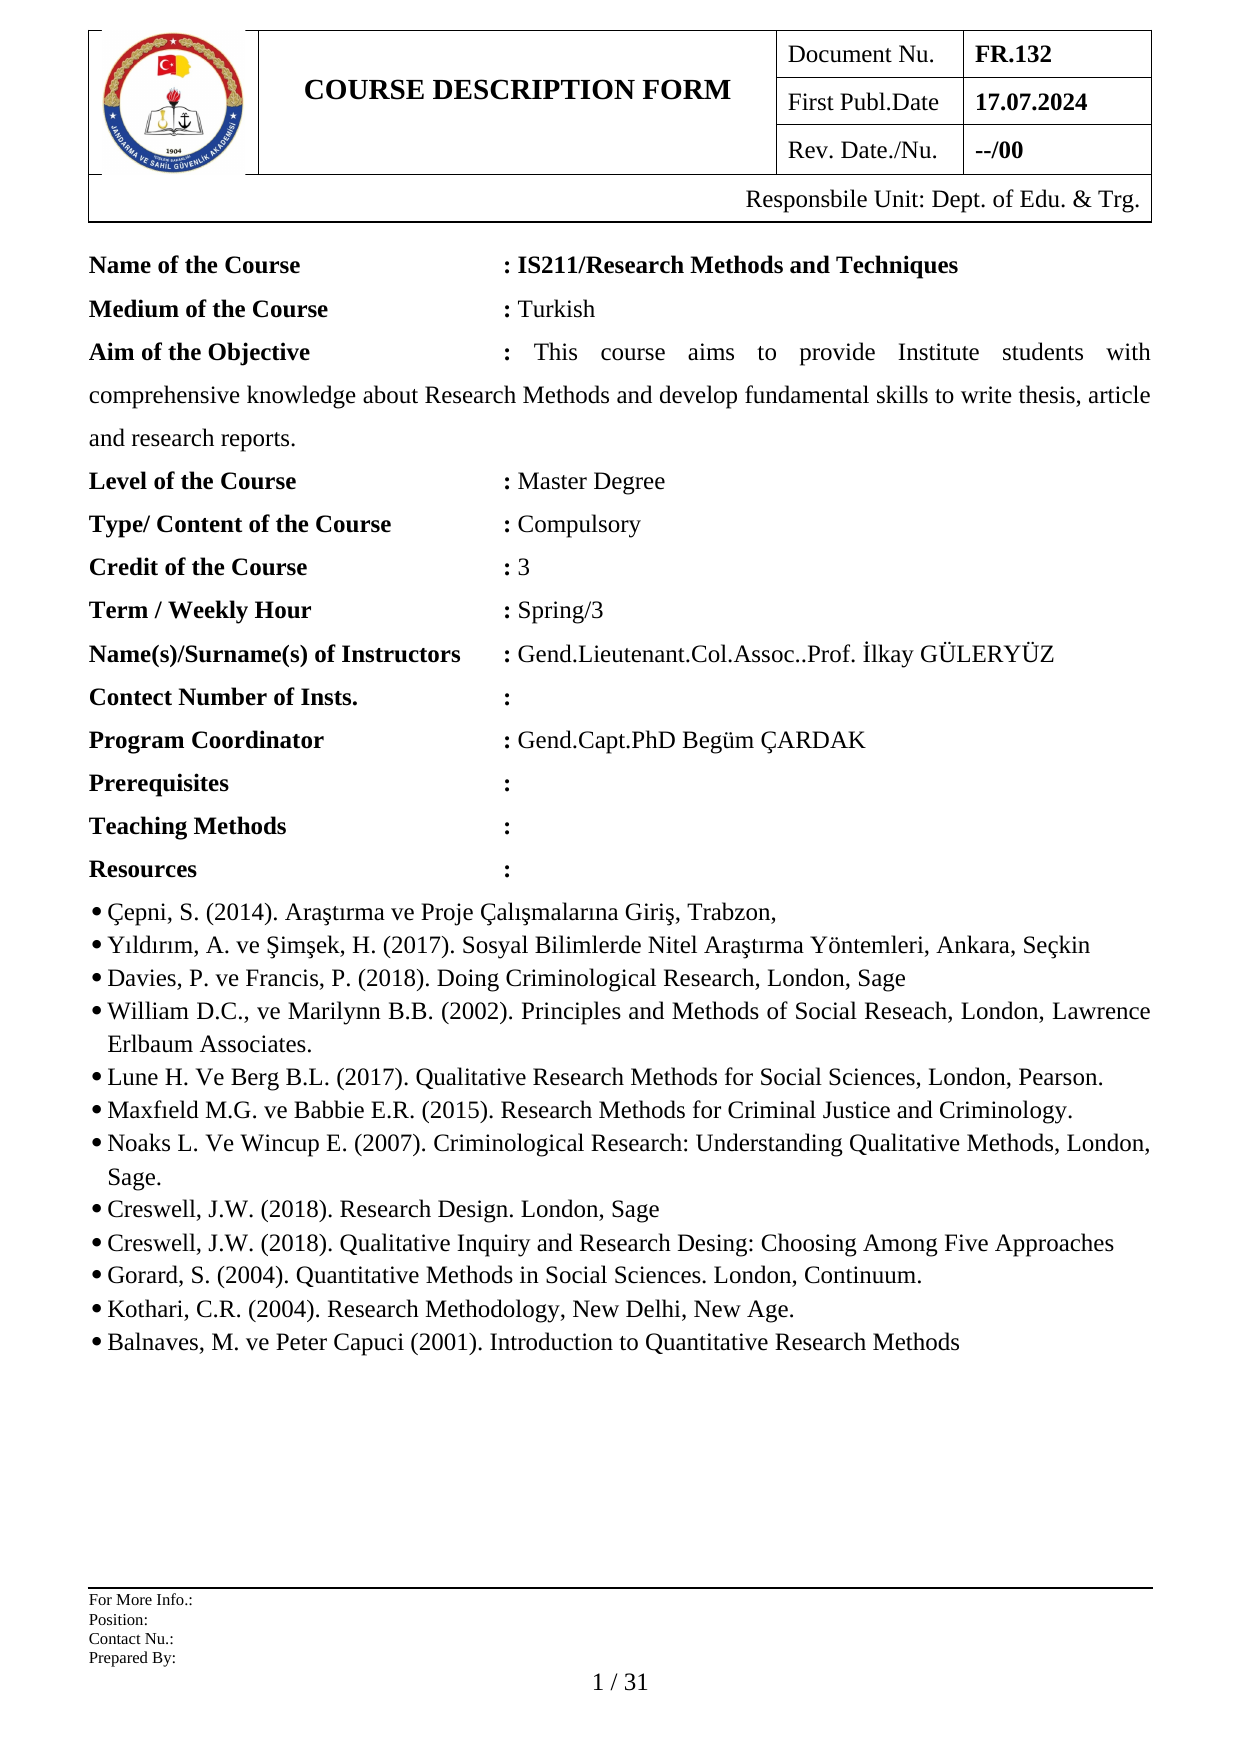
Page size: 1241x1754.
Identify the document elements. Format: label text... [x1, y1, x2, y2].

text Name of the Course : IS211/Research Methods and Techniques [89, 251, 1152, 279]
text Credit of the Course : 3 [89, 552, 1152, 581]
list Çepni, S. (2014). Araştırma ve Proje Çalışmalarına Giriş, Trabzon, [92, 897, 1152, 926]
picture [101, 30, 246, 175]
list Kothari, C.R. (2004). Research Methodology, New Delhi, New Age. [92, 1294, 1152, 1322]
text Resources : [89, 854, 1152, 883]
text Medium of the Course : Turkish [89, 294, 1152, 322]
text Term / Weekly Hour : Spring/3 [89, 596, 1152, 624]
list William D.C., ve Marilynn B.B. (2002). Principles and Methods of Social Reseach, London, Lawrence Erlbaum Associates. [92, 996, 1152, 1058]
text Name(s)/Surname(s) of Instructors : Gend.Lieutenant.Col.Assoc..Prof. İlkay GÜLERYÜZ [89, 639, 1152, 667]
list Maxfıeld M.G. ve Babbie E.R. (2015). Research Methods for Criminal Justice and Criminology. [92, 1096, 1152, 1124]
list Creswell, J.W. (2018). Qualitative Inquiry and Research Desing: Choosing Among Five Approaches [92, 1228, 1152, 1256]
text Contect Number of Insts. : [89, 682, 1152, 711]
text Aim of the Objective : This course aims to provide Institute students with comprehensive knowledge about Research Methods and develop fundamental skills to write thesis, article and research reports. [89, 337, 1152, 452]
text Level of the Course : Master Degree [89, 466, 1152, 495]
list Davies, P. ve Francis, P. (2018). Doing Criminological Research, London, Sage [92, 963, 1152, 992]
list Gorard, S. (2004). Quantitative Methods in Social Sciences. London, Continuum. [92, 1261, 1152, 1289]
list Creswell, J.W. (2018). Research Design. London, Sage [92, 1194, 1152, 1223]
list Noaks L. Ve Wincup E. (2007). Criminological Research: Understanding Qualitative Methods, London, Sage. [92, 1128, 1152, 1190]
text Teaching Methods : [89, 811, 1152, 840]
text Program Coordinator : Gend.Capt.PhD Begüm ÇARDAK [89, 725, 1152, 754]
list Lune H. Ve Berg B.L. (2017). Qualitative Research Methods for Social Sciences, London, Pearson. [92, 1062, 1152, 1091]
text Prerequisites : [89, 768, 1152, 797]
list Balnaves, M. ve Peter Capuci (2001). Introduction to Quantitative Research Methods [92, 1327, 1152, 1355]
list Yıldırım, A. ve Şimşek, H. (2017). Sosyal Bilimlerde Nitel Araştırma Yöntemleri, Ankara, Seçkin [92, 930, 1152, 959]
text Type/ Content of the Course : Compulsory [89, 509, 1152, 538]
